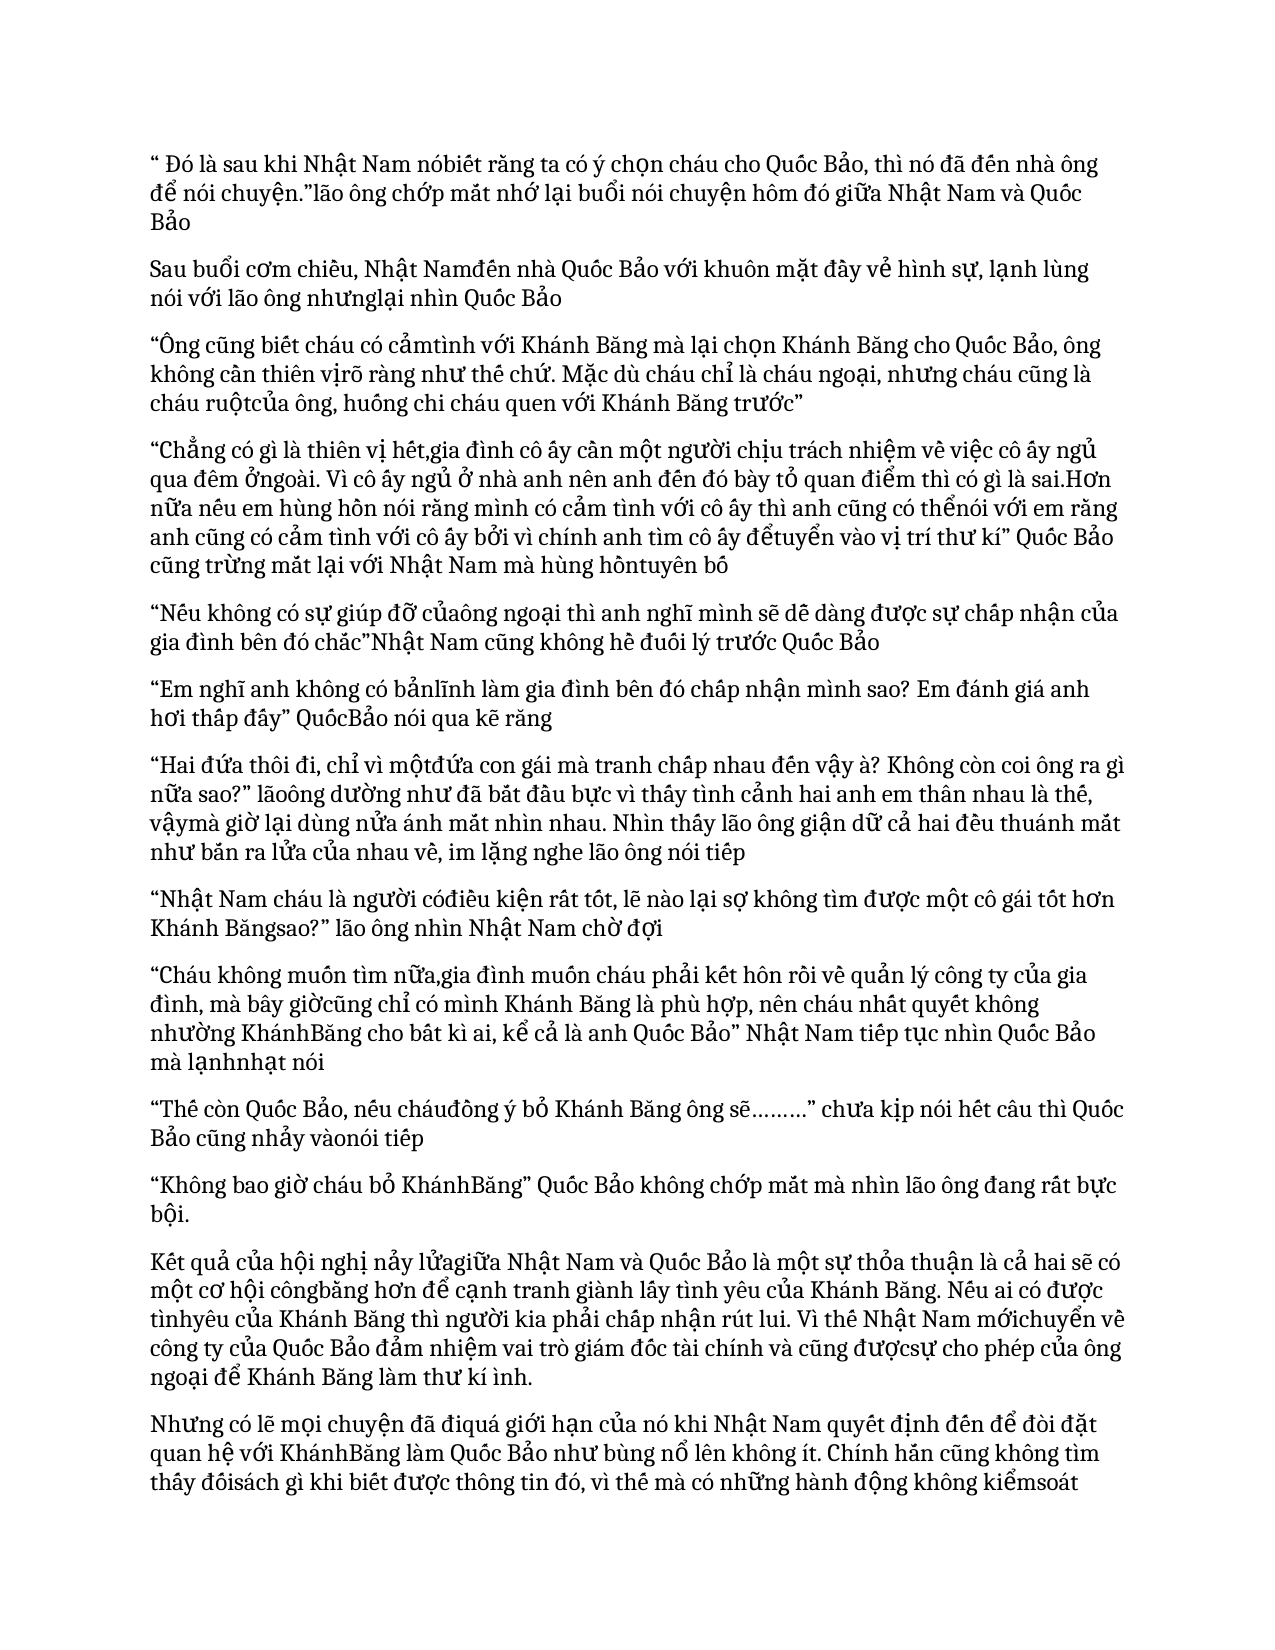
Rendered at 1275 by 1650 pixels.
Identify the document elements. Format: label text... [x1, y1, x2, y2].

text “ Đó là sau khi Nhật Nam nóbiết rằng ta có ý chọn cháu cho Quốc Bảo, thì nó đã đến nhà ông để nói chuyện.”lão ông chớp mắt nhớ lại buổi nói chuyện hôm đó giữa Nhật Nam và Quốc Bảo [150, 150, 1125, 236]
text “Nếu không có sự giúp đỡ củaông ngoại thì anh nghĩ mình sẽ dễ dàng được sự chấp nhận của gia đình bên đó chắc”Nhật Nam cũng không hề đuối lý trước Quốc Bảo [150, 599, 1125, 656]
text “Không bao giờ cháu bỏ KhánhBăng” Quốc Bảo không chớp mắt mà nhìn lão ông đang rất bực bội. [150, 1171, 1125, 1229]
text “Nhật Nam cháu là người cóđiều kiện rất tốt, lẽ nào lại sợ không tìm được một cô gái tốt hơn Khánh Băngsao?” lão ông nhìn Nhật Nam chờ đợi [150, 885, 1125, 942]
text “Em nghĩ anh không có bảnlĩnh làm gia đình bên đó chấp nhận mình sao? Em đánh giá anh hơi thấp đấy” QuốcBảo nói qua kẽ răng [150, 675, 1125, 732]
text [150, 1410, 1125, 1496]
text “Cháu không muốn tìm nữa,gia đình muốn cháu phải kết hôn rồi về quản lý công ty của gia đình, mà bây giờcũng chỉ có mình Khánh Băng là phù hợp, nên cháu nhất quyết không nhường KhánhBăng cho bất kì ai, kể cả là anh Quốc Bảo” Nhật Nam tiếp tục nhìn Quốc Bảo mà lạnhnhạt nói [150, 961, 1125, 1076]
text “Thế còn Quốc Bảo, nếu cháuđồng ý bỏ Khánh Băng ông sẽ………” chưa kịp nói hết câu thì Quốc Bảo cũng nhảy vàonói tiếp [150, 1095, 1125, 1152]
text Kết quả của hội nghị nảy lửagiữa Nhật Nam và Quốc Bảo là một sự thỏa thuận là cả hai sẽ có một cơ hội côngbằng hơn để cạnh tranh giành lấy tình yêu của Khánh Băng. Nếu ai có được tìnhyêu của Khánh Băng thì người kia phải chấp nhận rút lui. Vì thế Nhật Nam mớichuyển về công ty của Quốc Bảo đảm nhiệm vai trò giám đốc tài chính và cũng đượcsự cho phép của ông ngoại để Khánh Băng làm thư kí ình. [150, 1247, 1125, 1391]
text Sau buổi cơm chiều, Nhật Namđến nhà Quốc Bảo với khuôn mặt đầy vẻ hình sự, lạnh lùng nói với lão ông nhưnglại nhìn Quốc Bảo [150, 255, 1125, 312]
text “Ông cũng biết cháu có cảmtình với Khánh Băng mà lại chọn Khánh Băng cho Quốc Bảo, ông không cần thiên vịrõ ràng như thế chứ. Mặc dù cháu chỉ là cháu ngoại, nhưng cháu cũng là cháu ruộtcủa ông, huống chi cháu quen với Khánh Băng trước” [150, 331, 1125, 417]
text “Hai đứa thôi đi, chỉ vì mộtđứa con gái mà tranh chấp nhau đến vậy à? Không còn coi ông ra gì nữa sao?” lãoông dường như đã bắt đầu bực vì thấy tình cảnh hai anh em thân nhau là thế, vậymà giờ lại dùng nửa ánh mắt nhìn nhau. Nhìn thấy lão ông giận dữ cả hai đều thuánh mắt như bắn ra lửa của nhau về, im lặng nghe lão ông nói tiếp [150, 751, 1125, 866]
text “Chẳng có gì là thiên vị hết,gia đình cô ấy cần một người chịu trách nhiệm về việc cô ấy ngủ qua đêm ởngoài. Vì cô ấy ngủ ở nhà anh nên anh đến đó bày tỏ quan điểm thì có gì là sai.Hơn nữa nếu em hùng hồn nói rằng mình có cảm tình với cô ấy thì anh cũng có thểnói với em rằng anh cũng có cảm tình với cô ấy bởi vì chính anh tìm cô ấy đểtuyển vào vị trí thư kí” Quốc Bảo cũng trừng mắt lại với Nhật Nam mà hùng hồntuyên bố [150, 436, 1125, 580]
